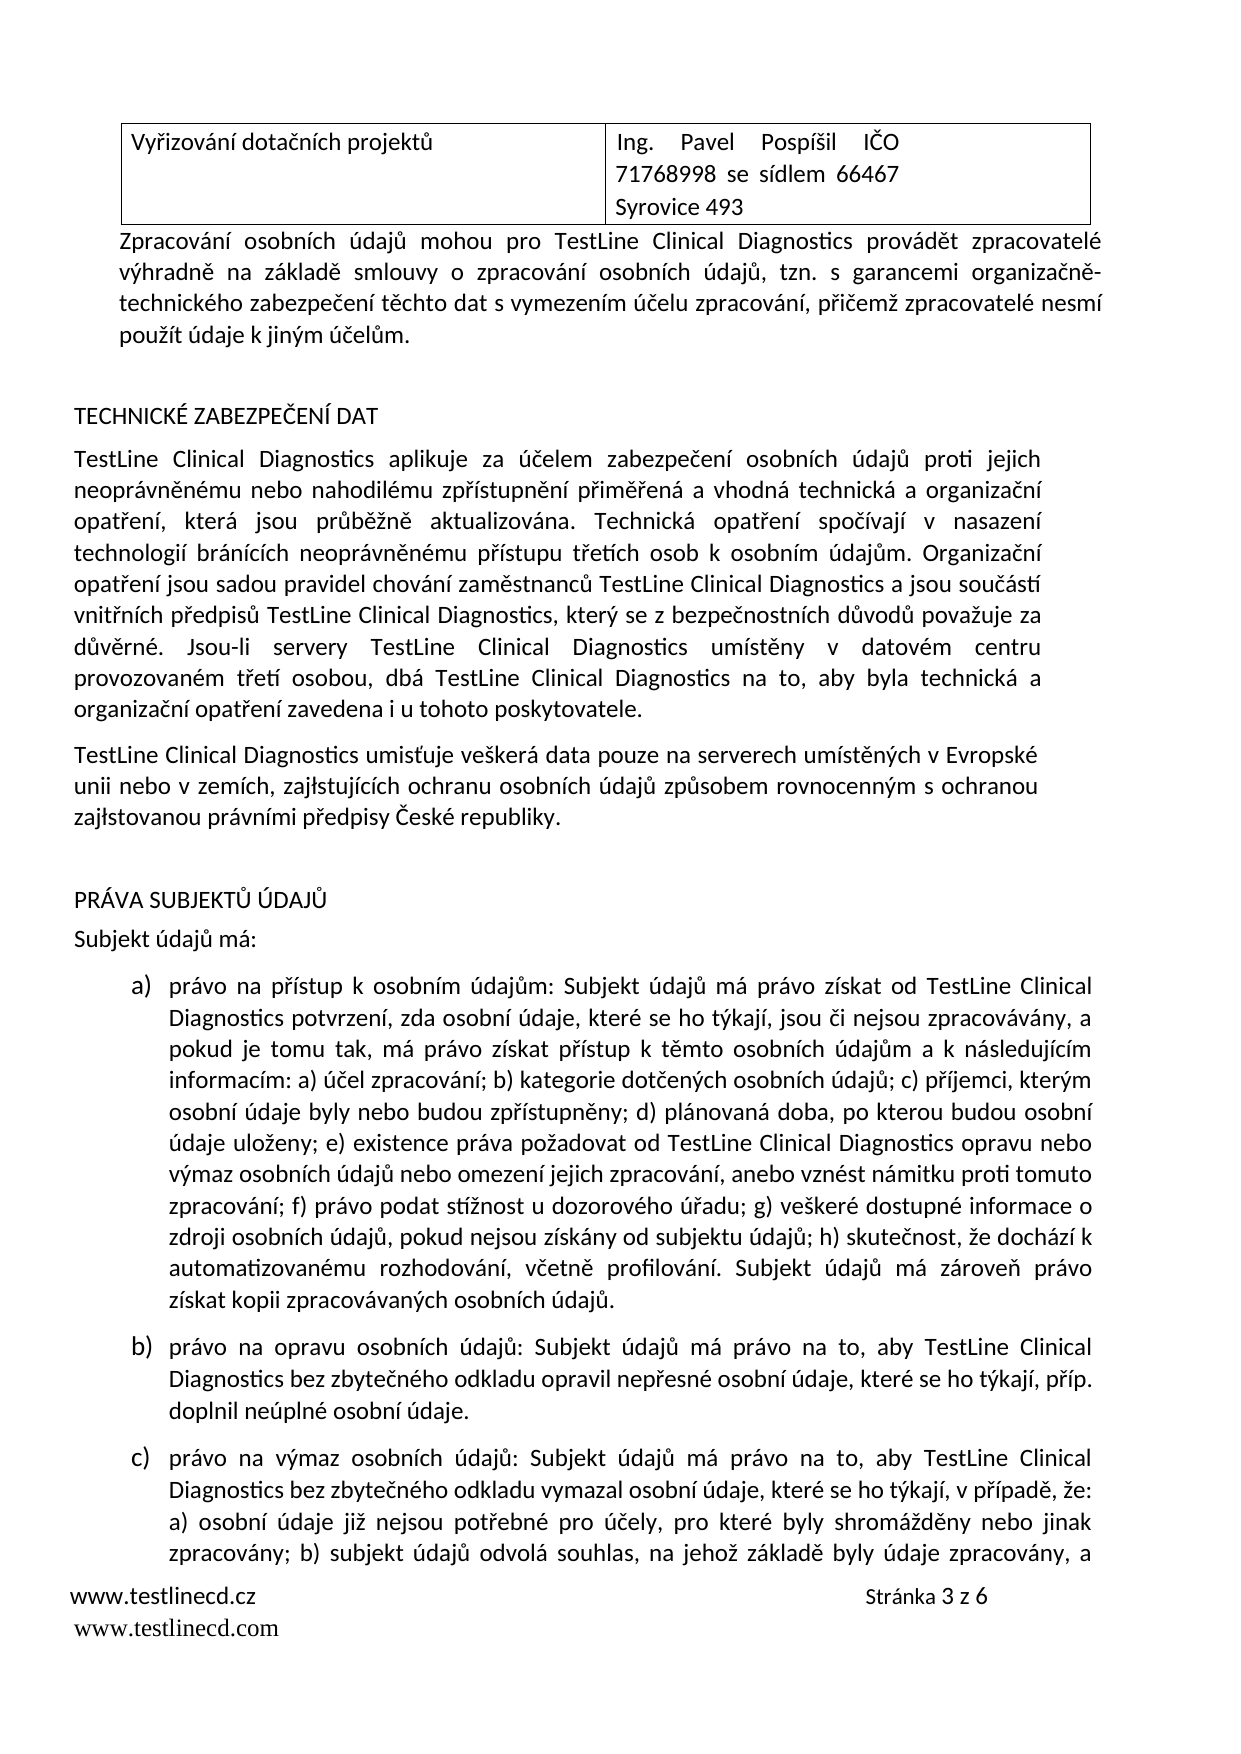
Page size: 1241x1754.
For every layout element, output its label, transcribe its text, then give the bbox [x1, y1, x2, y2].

text PRÁVA SUBJEKTŮ ÚDAJŮ [73, 884, 1103, 915]
text Zpracování osobních údajů mohou pro TestLine Clinical Diagnostics provádět zpracovatelé výhradně na základě smlouvy o zpracování osobních údajů, tzn. s garancemi organizačně-technického zabezpečení těchto dat s vymezením účelu zpracování, přičemž zpracovatelé nesmí použít údaje k jiným účelům. [119, 225, 1103, 349]
list právo na opravu osobních údajů: Subjekt údajů má právo na to, aby TestLine Clinical Diagnostics bez zbytečného odkladu opravil nepřesné osobní údaje, které se ho týkají, příp. doplnil neúplné osobní údaje. [131, 1329, 1094, 1425]
list právo na přístup k osobním údajům: Subjekt údajů má právo získat od TestLine Clinical Diagnostics potvrzení, zda osobní údaje, které se ho týkají, jsou či nejsou zpracovávány, a pokud je tomu tak, má právo získat přístup k těmto osobních údajům a k následujícím informacím: a) účel zpracování; b) kategorie dotčených osobních údajů; c) příjemci, kterým osobní údaje byly nebo budou zpřístupněny; d) plánovaná doba, po kterou budou osobní údaje uloženy; e) existence práva požadovat od TestLine Clinical Diagnostics opravu nebo výmaz osobních údajů nebo omezení jejich zpracování, anebo vznést námitku proti tomuto zpracování; f) právo podat stížnost u dozorového úřadu; g) veškeré dostupné informace o zdroji osobních údajů, pokud nejsou získány od subjektu údajů; h) skutečnost, že dochází k automatizovanému rozhodování, včetně profilování. Subjekt údajů má zároveň právo získat kopii zpracovávaných osobních údajů. [131, 968, 1094, 1314]
text TECHNICKÉ ZABEZPEČENÍ DAT [73, 401, 1103, 431]
text TestLine Clinical Diagnostics aplikuje za účelem zabezpečení osobních údajů proti jejich neoprávněnému nebo nahodilému zpřístupnění přiměřená a vhodná technická a organizační opatření, která jsou průběžně aktualizována. Technická opatření spočívají v nasazení technologií bránících neoprávněnému přístupu třetích osob k osobním údajům. Organizační opatření jsou sadou pravidel chování zaměstnanců TestLine Clinical Diagnostics a jsou součástí vnitřních předpisů TestLine Clinical Diagnostics, který se z bezpečnostních důvodů považuje za důvěrné. Jsou-li servery TestLine Clinical Diagnostics umístěny v datovém centru provozovaném třetí osobou, dbá TestLine Clinical Diagnostics na to, aby byla technická a organizační opatření zavedena i u tohoto poskytovatele. [73, 443, 1043, 724]
table_cell Vyřizování dotačních projektů [122, 124, 605, 224]
table_cell Ing. Pavel Pospíšil IČO 71768998 se sídlem 66467 Syrovice 493 [606, 124, 1090, 224]
text TestLine Clinical Diagnostics umisťuje veškerá data pouze na serverech umístěných v Evropské unii nebo v zemích, zajłstujících ochranu osobních údajů způsobem rovnocenným s ochranou zajłstovanou právními předpisy České republiky. [73, 739, 1040, 832]
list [131, 1441, 1094, 1568]
text Subjekt údajů má: [73, 923, 1103, 953]
